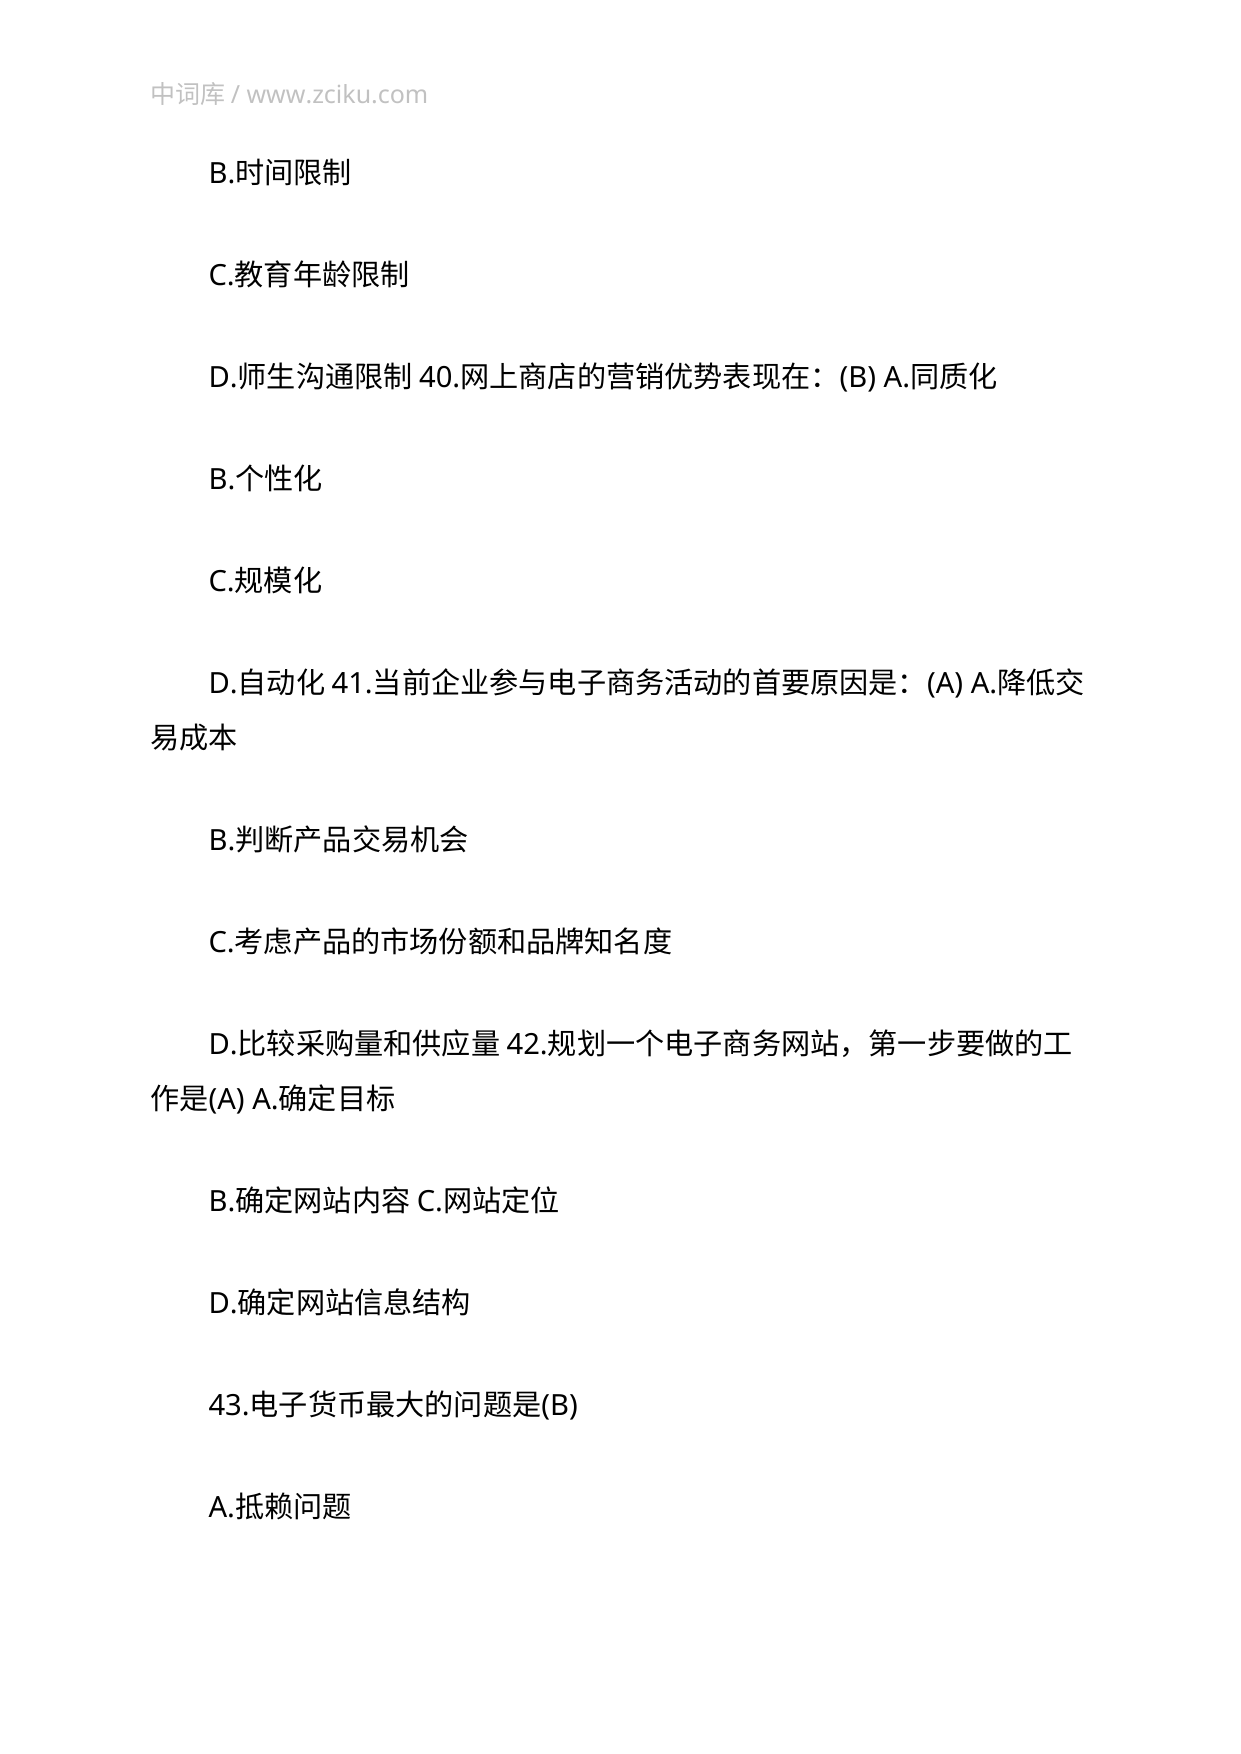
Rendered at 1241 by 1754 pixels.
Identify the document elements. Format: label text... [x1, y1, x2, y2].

text B.确定网站内容 C.网站定位 [150, 1178, 1090, 1220]
text B.个性化 [150, 456, 1090, 498]
text C.教育年龄限制 [150, 252, 1090, 294]
text C.考虑产品的市场份额和品牌知名度 [150, 919, 1090, 961]
text D.自动化 41.当前企业参与电子商务活动的首要原因是：(A) A.降低交易成本 [150, 660, 1090, 757]
text C.规模化 [150, 558, 1090, 600]
text D.师生沟通限制 40.网上商店的营销优势表现在：(B) A.同质化 [150, 354, 1090, 396]
text D.比较采购量和供应量 42.规划一个电子商务网站，第一步要做的工作是(A) A.确定目标 [150, 1021, 1090, 1118]
text D.确定网站信息结构 [150, 1279, 1090, 1322]
text A.抵赖问题 [150, 1483, 1090, 1526]
text 43.电子货币最大的问题是(B) [150, 1382, 1090, 1424]
text B.时间限制 [150, 150, 1090, 192]
text B.判断产品交易机会 [150, 817, 1090, 859]
